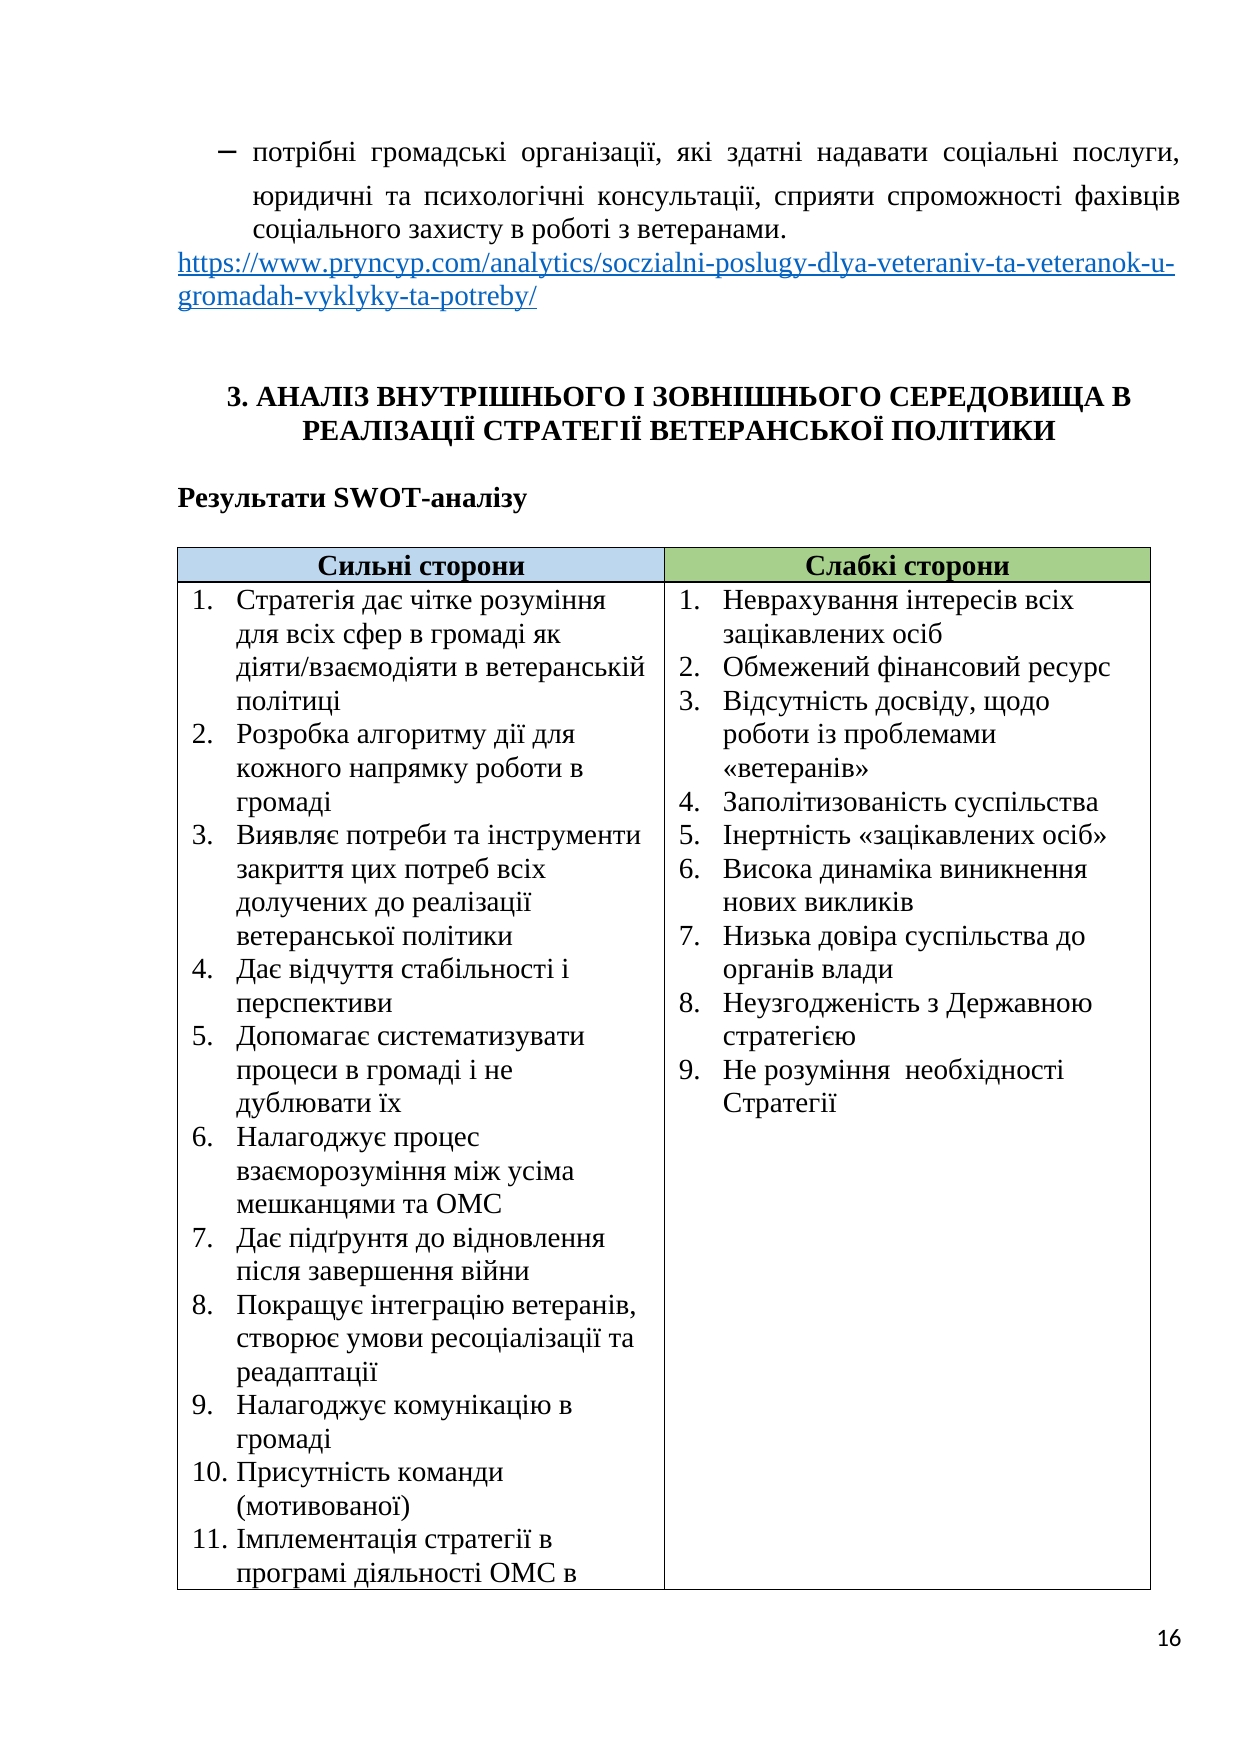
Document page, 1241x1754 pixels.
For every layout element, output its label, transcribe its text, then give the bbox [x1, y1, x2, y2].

table_header Сильні сторони [178, 548, 664, 581]
text Результати SWOT-аналізу [177, 480, 1181, 513]
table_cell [178, 583, 664, 1589]
table_header Слабкі сторони [665, 548, 1150, 581]
list потрібні громадські організації, які здатні надавати соціальні послуги, юридичні та психологічні консультації, сприяти спроможності фахівців соціального захисту в роботі з ветеранами. [215, 118, 1181, 245]
text 3. АНАЛІЗ ВНУТРІШНЬОГО І ЗОВНІШНЬОГО СЕРЕДОВИЩА В РЕАЛІЗАЦІЇ СТРАТЕГІЇ ВЕТЕРАНСЬКОЇ ПОЛІТИКИ [177, 379, 1181, 446]
text https://www.pryncyp.com/analytics/soczialni-poslugy-dlya-veteraniv-ta-veteranok-u-gromadah-vyklyky-ta-potreby/ [177, 245, 1181, 312]
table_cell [665, 583, 1150, 1589]
